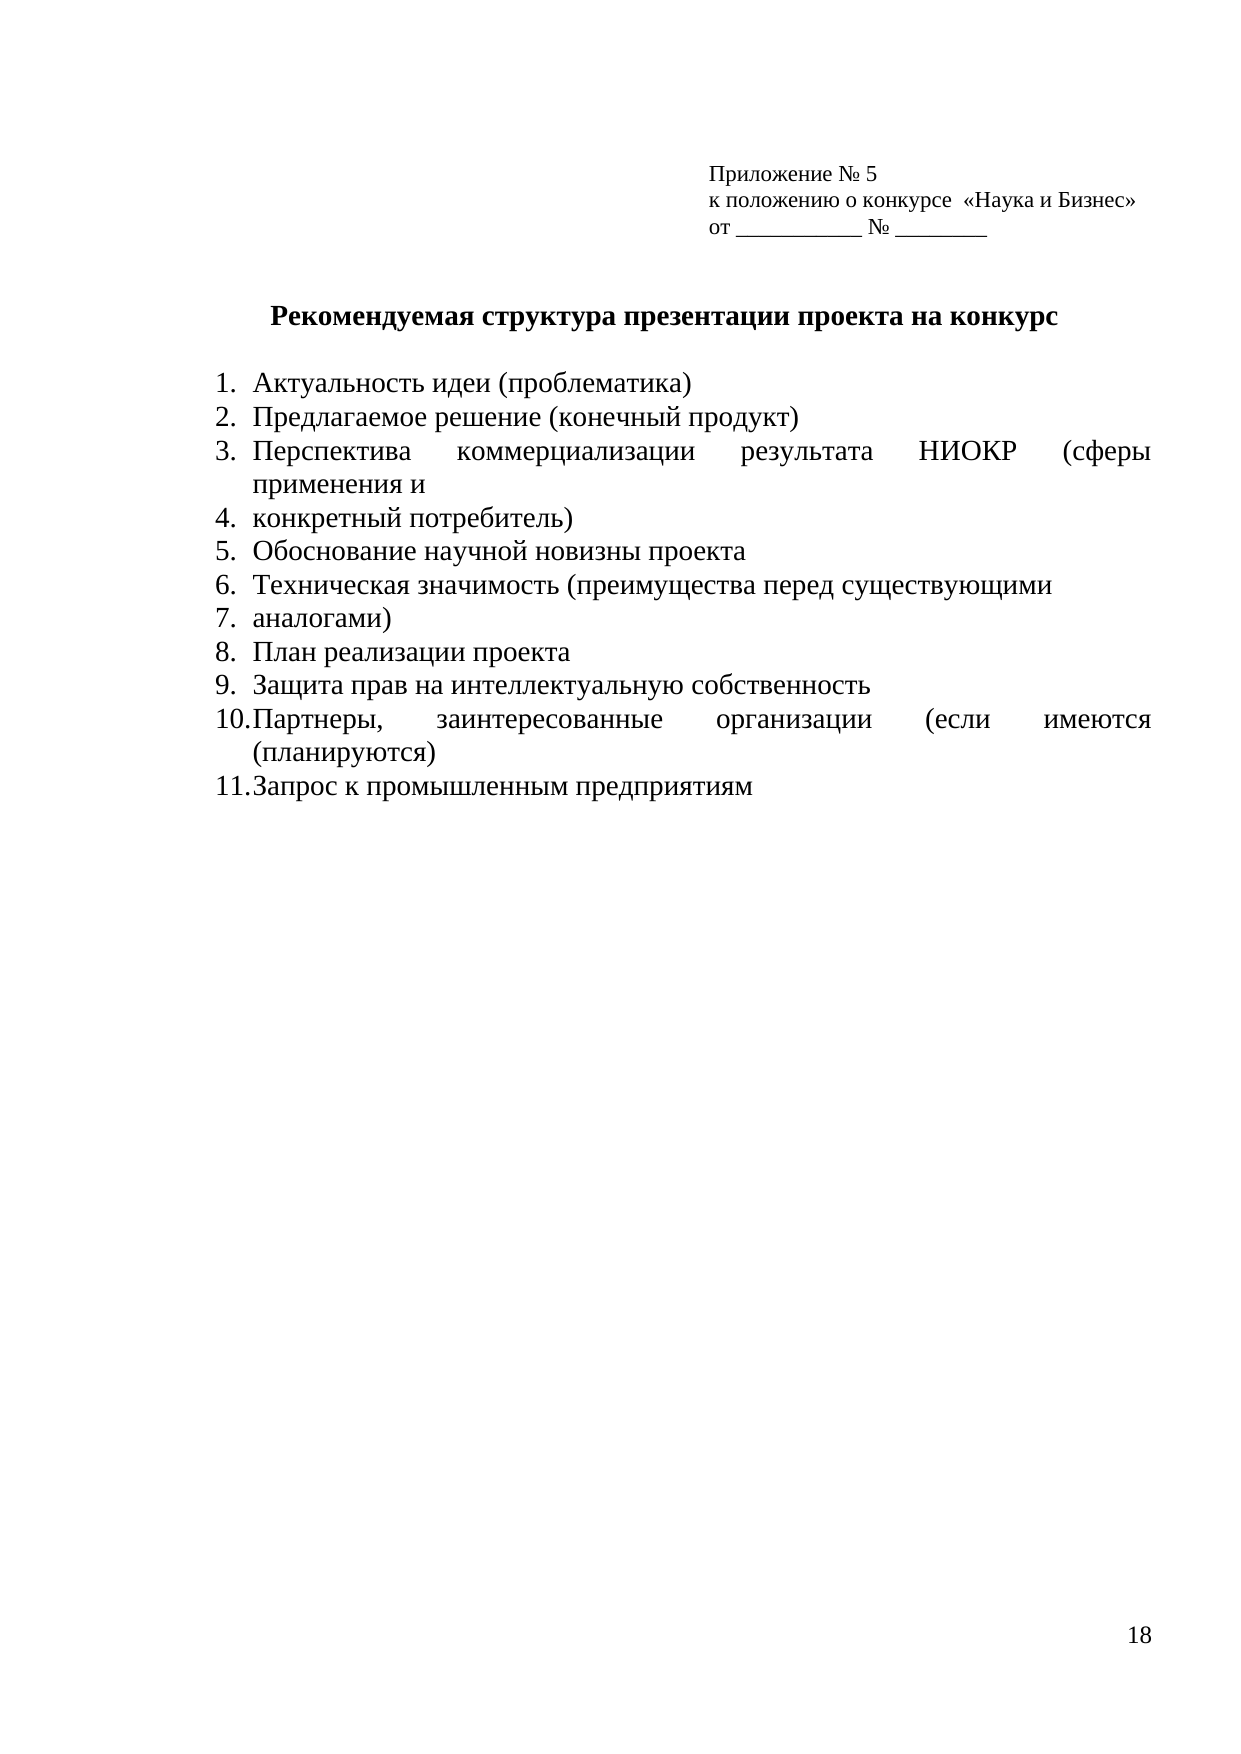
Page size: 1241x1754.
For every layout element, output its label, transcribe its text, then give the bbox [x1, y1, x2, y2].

list Запрос к промышленным предприятиям [215, 768, 1152, 802]
list Техническая значимость (преимущества перед существующими [215, 567, 1152, 600]
text от ___________ № ________ [177, 213, 1152, 239]
list Обоснование научной новизны проекта [215, 533, 1152, 567]
text Рекомендуемая структура презентации проекта на конкурс [177, 298, 1152, 332]
text Приложение № 5 [177, 160, 1152, 186]
list конкретный потребитель) [215, 500, 1152, 533]
text к положению о конкурсе «Наука и Бизнес» [177, 186, 1152, 213]
list План реализации проекта [215, 634, 1152, 667]
list Перспектива коммерциализации результата НИОКР (сферы применения и [215, 433, 1152, 500]
list аналогами) [215, 600, 1152, 634]
list Партнеры, заинтересованные организации (если имеются (планируются) [215, 701, 1152, 768]
list Актуальность идеи (проблематика) [215, 366, 1152, 399]
list Защита прав на интеллектуальную собственность [215, 667, 1152, 701]
list Предлагаемое решение (конечный продукт) [215, 399, 1152, 433]
